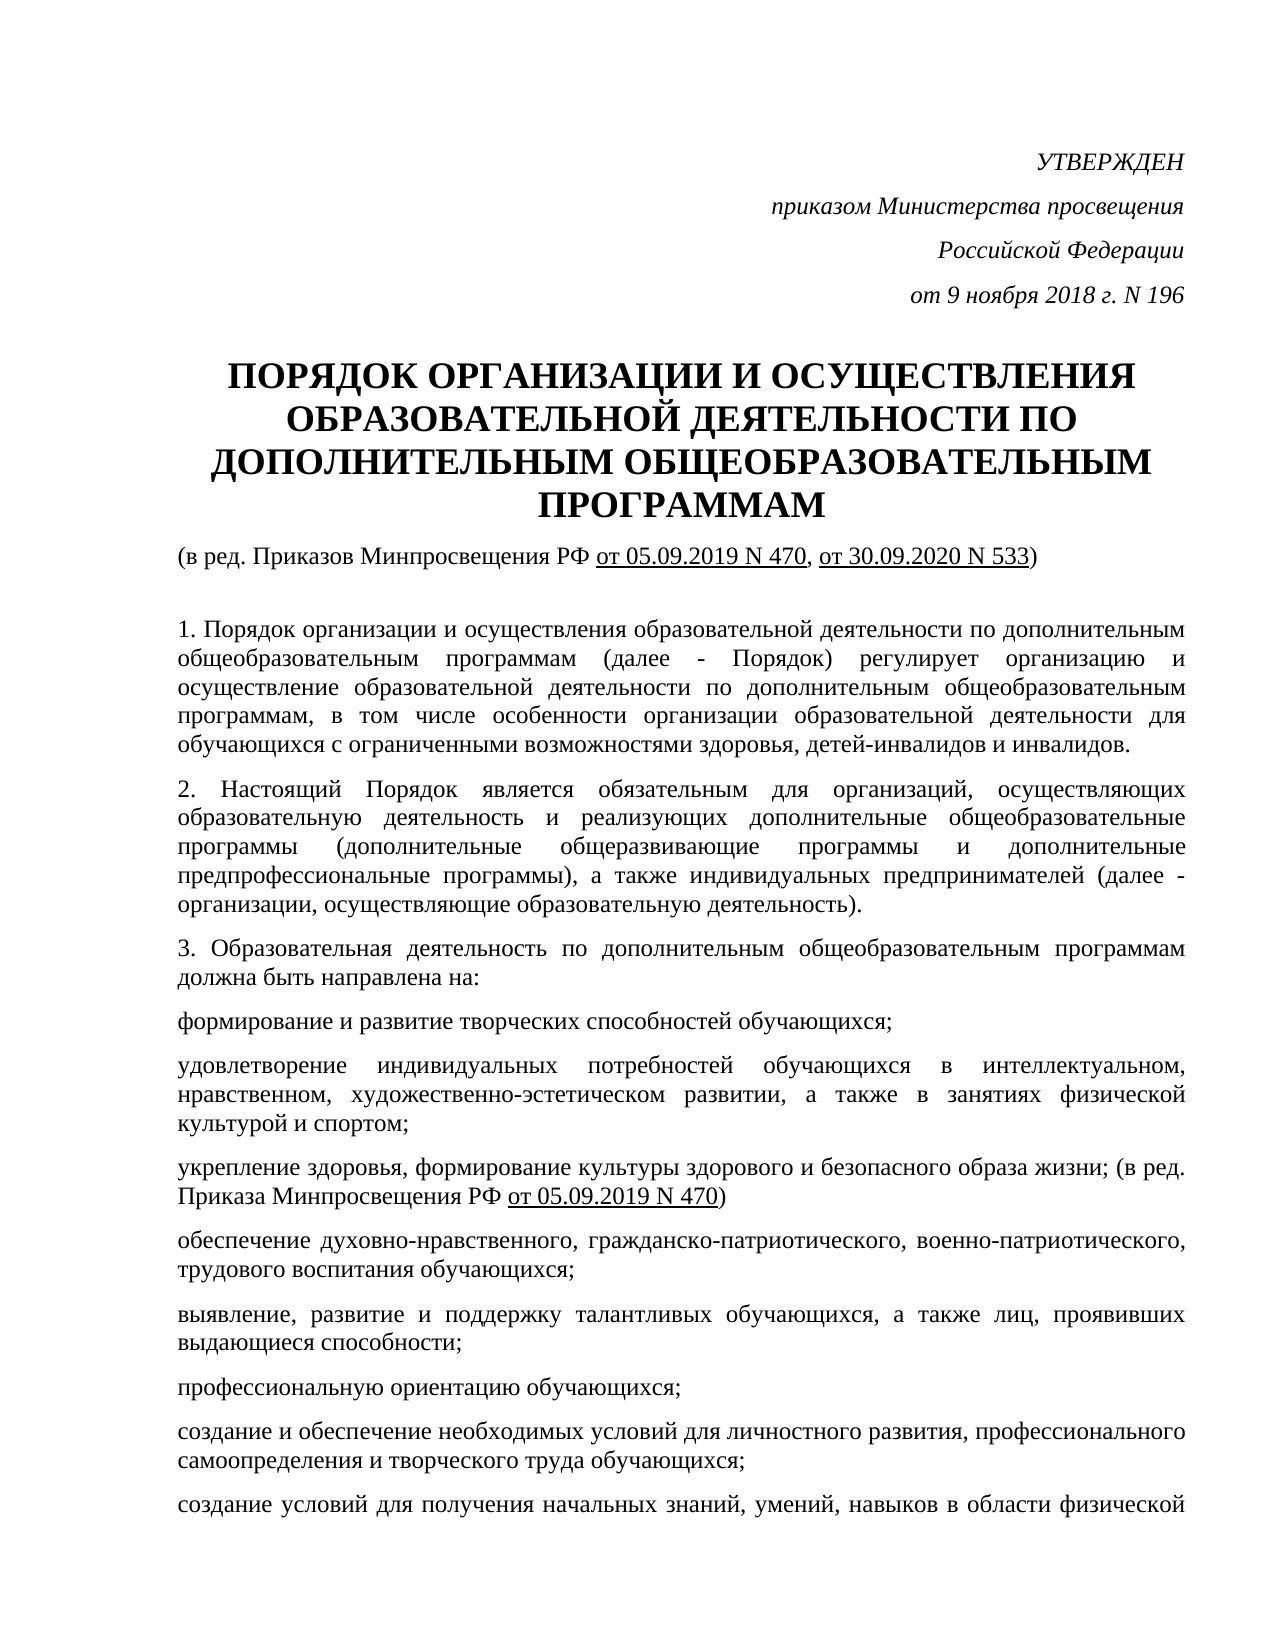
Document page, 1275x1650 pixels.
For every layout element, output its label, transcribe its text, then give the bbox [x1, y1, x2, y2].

text (в ред. Приказов Минпросвещения РФ от 05.09.2019 N 470, от 30.09.2020 N 533) [177, 541, 1186, 570]
text 2. Настоящий Порядок является обязательным для организаций, осуществляющих образовательную деятельность и реализующих дополнительные общеобразовательные программы (дополнительные общеразвивающие программы и дополнительные предпрофессиональные программы), а также индивидуальных предпринимателей (далее - организации, осуществляющие образовательную деятельность). [177, 774, 1186, 917]
text удовлетворение индивидуальных потребностей обучающихся в интеллектуальном, нравственном, художественно-эстетическом развитии, а также в занятиях физической культурой и спортом; [177, 1051, 1186, 1137]
text ПОРЯДОК ОРГАНИЗАЦИИ И ОСУЩЕСТВЛЕНИЯ ОБРАЗОВАТЕЛЬНОЙ ДЕЯТЕЛЬНОСТИ ПО ДОПОЛНИТЕЛЬНЫМ ОБЩЕОБРАЗОВАТЕЛЬНЫМ ПРОГРАММАМ [177, 353, 1186, 526]
text приказом Министерства просвещения [177, 191, 1186, 220]
text формирование и развитие творческих способностей обучающихся; [177, 1006, 1186, 1035]
text профессиональную ориентацию обучающихся; [177, 1372, 1186, 1401]
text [177, 1489, 1186, 1518]
text создание и обеспечение необходимых условий для личностного развития, профессионального самоопределения и творческого труда обучающихся; [177, 1416, 1186, 1474]
text 3. Образовательная деятельность по дополнительным общеобразовательным программам должна быть направлена на: [177, 933, 1186, 991]
text выявление, развитие и поддержку талантливых обучающихся, а также лиц, проявивших выдающиеся способности; [177, 1299, 1186, 1356]
text обеспечение духовно-нравственного, гражданско-патриотического, военно-патриотического, трудового воспитания обучающихся; [177, 1226, 1186, 1283]
text от 9 ноября 2018 г. N 196 [177, 280, 1186, 309]
text Российской Федерации [177, 236, 1186, 264]
text 1. Порядок организации и осуществления образовательной деятельности по дополнительным общеобразовательным программам (далее - Порядок) регулирует организацию и осуществление образовательной деятельности по дополнительным общеобразовательным программам, в том числе особенности организации образовательной деятельности для обучающихся с ограниченными возможностями здоровья, детей-инвалидов и инвалидов. [177, 614, 1186, 758]
text укрепление здоровья, формирование культуры здорового и безопасного образа жизни; (в ред. Приказа Минпросвещения РФ от 05.09.2019 N 470) [177, 1152, 1186, 1210]
text УТВЕРЖДЕН [177, 147, 1186, 176]
